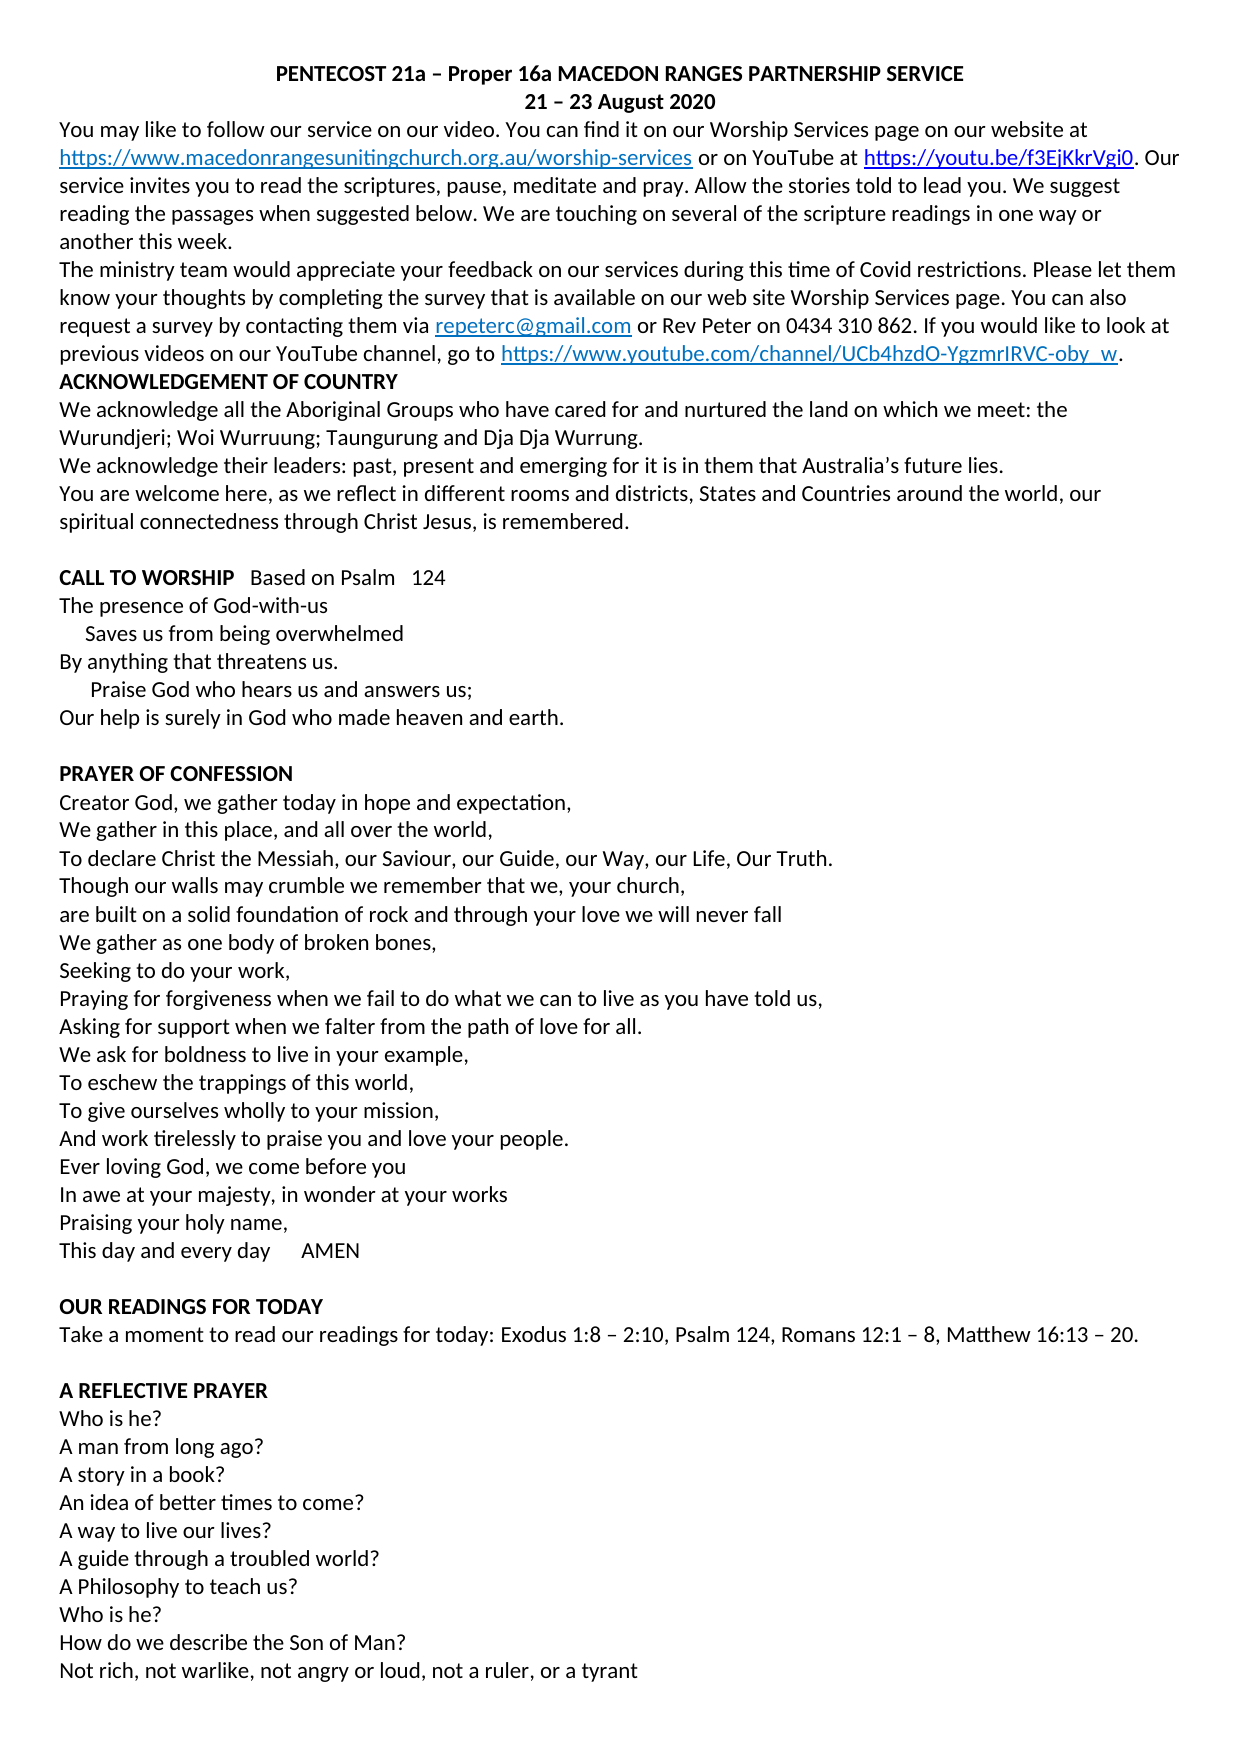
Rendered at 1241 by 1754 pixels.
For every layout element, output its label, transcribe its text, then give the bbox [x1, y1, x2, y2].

text Who is he? [59, 1600, 1181, 1628]
text Our help is surely in God who made heaven and earth. [59, 703, 1181, 732]
text CALL TO WORSHIP Based on Psalm 124 [59, 563, 1181, 591]
text A man from long ago? [59, 1432, 1181, 1460]
text To give ourselves wholly to your mission, [59, 1096, 1181, 1124]
text Who is he? [59, 1404, 1181, 1432]
text A story in a book? [59, 1460, 1181, 1488]
text To declare Christ the Messiah, our Saviour, our Guide, our Way, our Life, Our Truth. [59, 844, 1181, 872]
text An idea of better times to come? [59, 1488, 1181, 1516]
text Praising your holy name, [59, 1208, 1181, 1236]
text are built on a solid foundation of rock and through your love we will never fall [59, 900, 1181, 928]
text The presence of God-with-us [59, 591, 1181, 619]
text We acknowledge their leaders: past, present and emerging for it is in them that Australia’s future lies. [59, 451, 1181, 479]
text A REFLECTIVE PRAYER [59, 1376, 1181, 1404]
text Saves us from being overwhelmed [59, 619, 1181, 647]
text A way to live our lives? [59, 1516, 1181, 1544]
text A Philosophy to teach us? [59, 1572, 1181, 1600]
text Praise God who hears us and answers us; [59, 676, 1181, 703]
text PENTECOST 21a – Proper 16a MACEDON RANGES PARTNERSHIP SERVICE [59, 59, 1181, 87]
text Though our walls may crumble we remember that we, your church, [59, 872, 1181, 900]
text Praying for forgiveness when we fail to do what we can to live as you have told us, [59, 984, 1181, 1012]
text We acknowledge all the Aboriginal Groups who have cared for and nurtured the land on which we meet: the Wurundjeri; Woi Wurruung; Taungurung and Dja Dja Wurrung. [59, 395, 1181, 451]
text To eschew the trappings of this world, [59, 1068, 1181, 1096]
text You are welcome here, as we reflect in different rooms and districts, States and Countries around the world, our spiritual connectedness through Christ Jesus, is remembered. [59, 479, 1181, 535]
text A guide through a troubled world? [59, 1544, 1181, 1572]
text The ministry team would appreciate your feedback on our services during this time of Covid restrictions. Please let them know your thoughts by completing the survey that is available on our web site Worship Services page. You can also request a survey by contacting them via repeterc@gmail.com or Rev Peter on 0434 310 862. If you would like to look at previous videos on our YouTube channel, go to https://www.youtube.com/channel/UCb4hzdO-YgzmrIRVC-oby_w. [59, 255, 1181, 367]
text Seeking to do your work, [59, 956, 1181, 984]
text Asking for support when we falter from the path of love for all. [59, 1012, 1181, 1040]
text OUR READINGS FOR TODAY [59, 1292, 1181, 1320]
text ACKNOWLEDGEMENT OF COUNTRY [59, 367, 1181, 395]
text Not rich, not warlike, not angry or loud, not a ruler, or a tyrant [59, 1656, 1181, 1684]
text We gather as one body of broken bones, [59, 928, 1181, 956]
text 21 – 23 August 2020 [59, 87, 1181, 115]
text PRAYER OF CONFESSION [59, 759, 1181, 788]
text We gather in this place, and all over the world, [59, 816, 1181, 844]
text Take a moment to read our readings for today: Exodus 1:8 – 2:10, Psalm 124, Romans 12:1 – 8, Matthew 16:13 – 20. [59, 1320, 1181, 1348]
text And work tirelessly to praise you and love your people. [59, 1124, 1181, 1152]
text This day and every day AMEN [59, 1236, 1181, 1264]
text We ask for boldness to live in your example, [59, 1040, 1181, 1068]
text You may like to follow our service on our video. You can find it on our Worship Services page on our website at https://www.macedonrangesunitingchurch.org.au/worship-services or on YouTube at https://youtu.be/f3EjKkrVgi0. Our service invites you to read the scriptures, pause, meditate and pray. Allow the stories told to lead you. We suggest reading the passages when suggested below. We are touching on several of the scripture readings in one way or another this week. [59, 115, 1181, 255]
text In awe at your majesty, in wonder at your works [59, 1180, 1181, 1208]
text How do we describe the Son of Man? [59, 1628, 1181, 1656]
text Creator God, we gather today in hope and expectation, [59, 788, 1181, 816]
text Ever loving God, we come before you [59, 1152, 1181, 1180]
text By anything that threatens us. [59, 647, 1181, 676]
